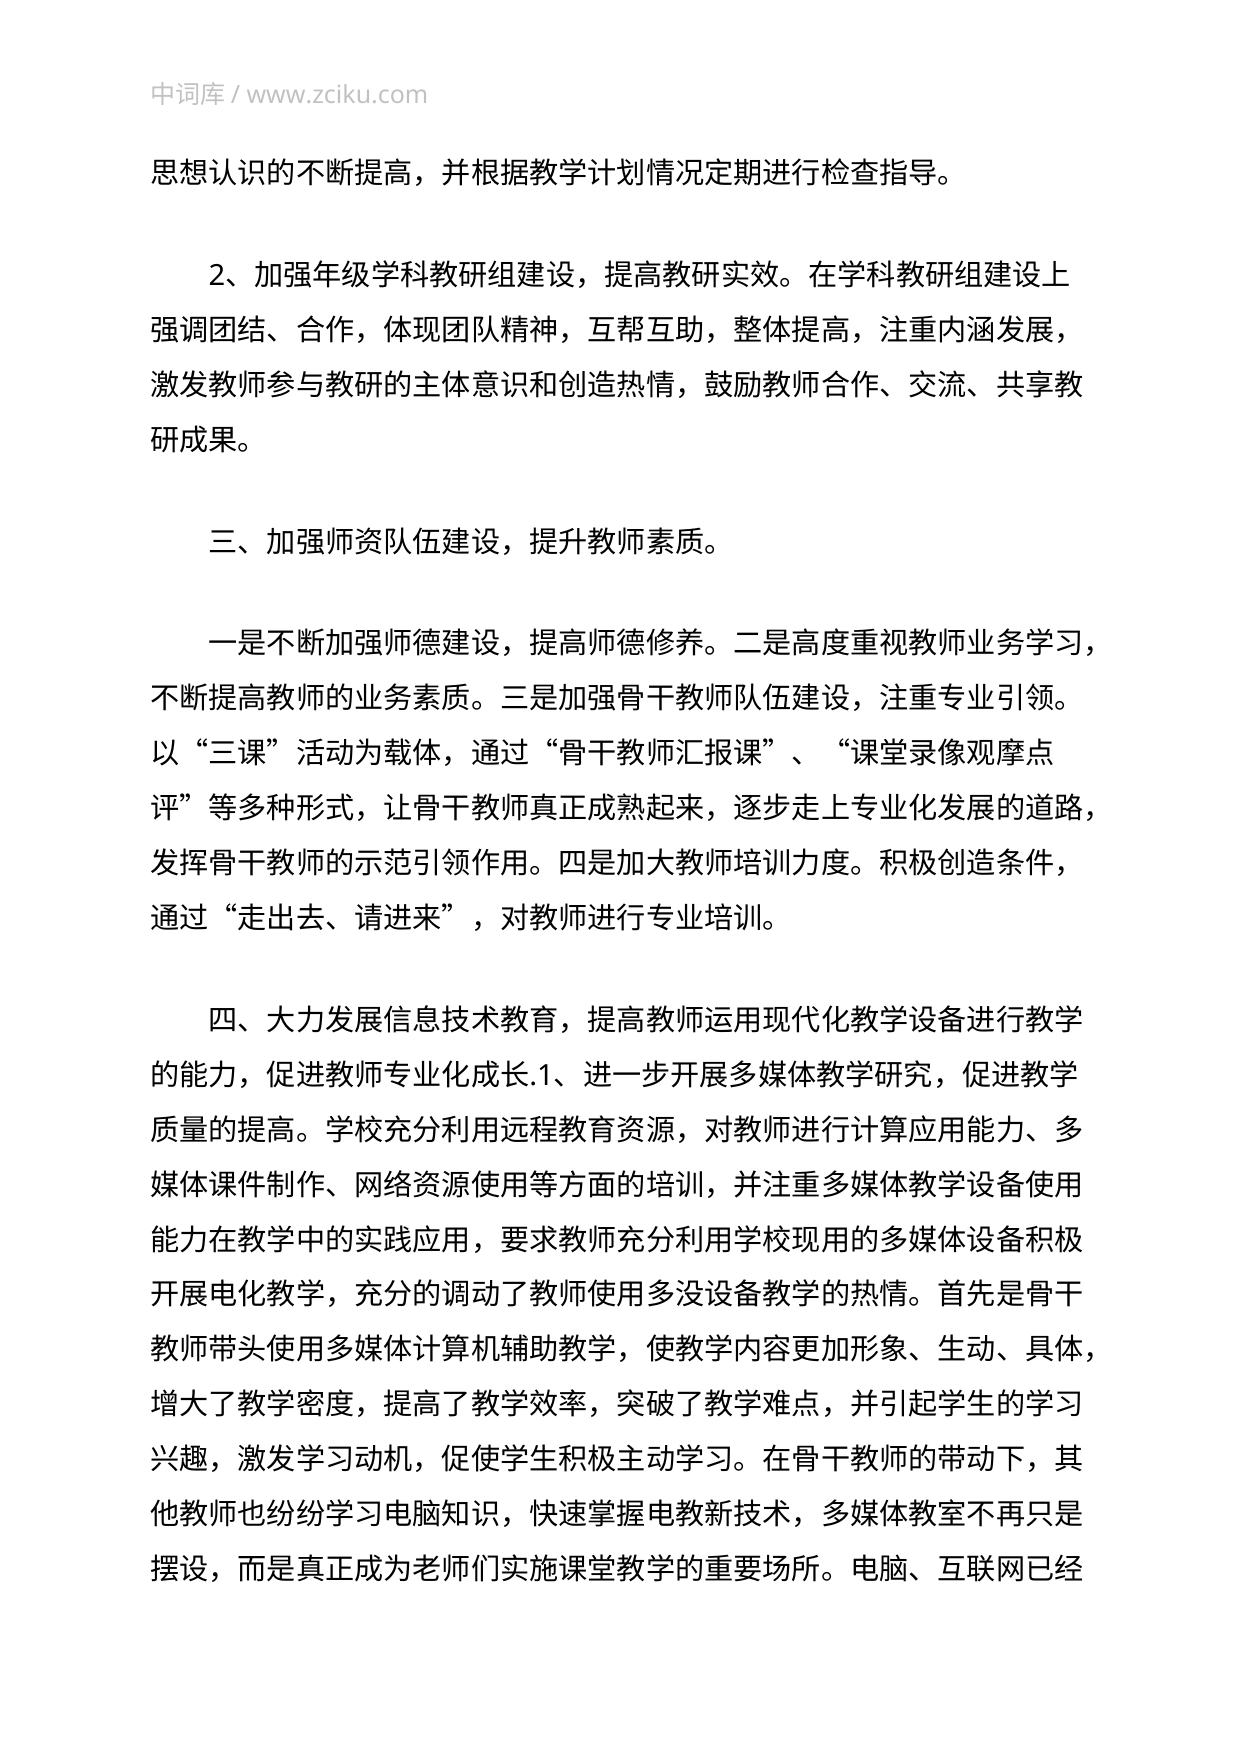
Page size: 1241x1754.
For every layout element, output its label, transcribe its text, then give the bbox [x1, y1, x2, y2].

text 一是不断加强师德建设，提高师德修养。二是高度重视教师业务学习，不断提高教师的业务素质。三是加强骨干教师队伍建设，注重专业引领。以“三课”活动为载体，通过“骨干教师汇报课”、“课堂录像观摩点评”等多种形式，让骨干教师真正成熟起来，逐步走上专业化发展的道路，发挥骨干教师的示范引领作用。四是加大教师培训力度。积极创造条件，通过“走出去、请进来”，对教师进行专业培训。 [150, 620, 1090, 937]
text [150, 996, 1090, 1588]
text 2、加强年级学科教研组建设，提高教研实效。在学科教研组建设上强调团结、合作，体现团队精神，互帮互助，整体提高，注重内涵发展，激发教师参与教研的主体意识和创造热情，鼓励教师合作、交流、共享教研成果。 [150, 252, 1090, 459]
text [150, 150, 1090, 192]
text 三、加强师资队伍建设，提升教师素质。 [150, 518, 1090, 561]
